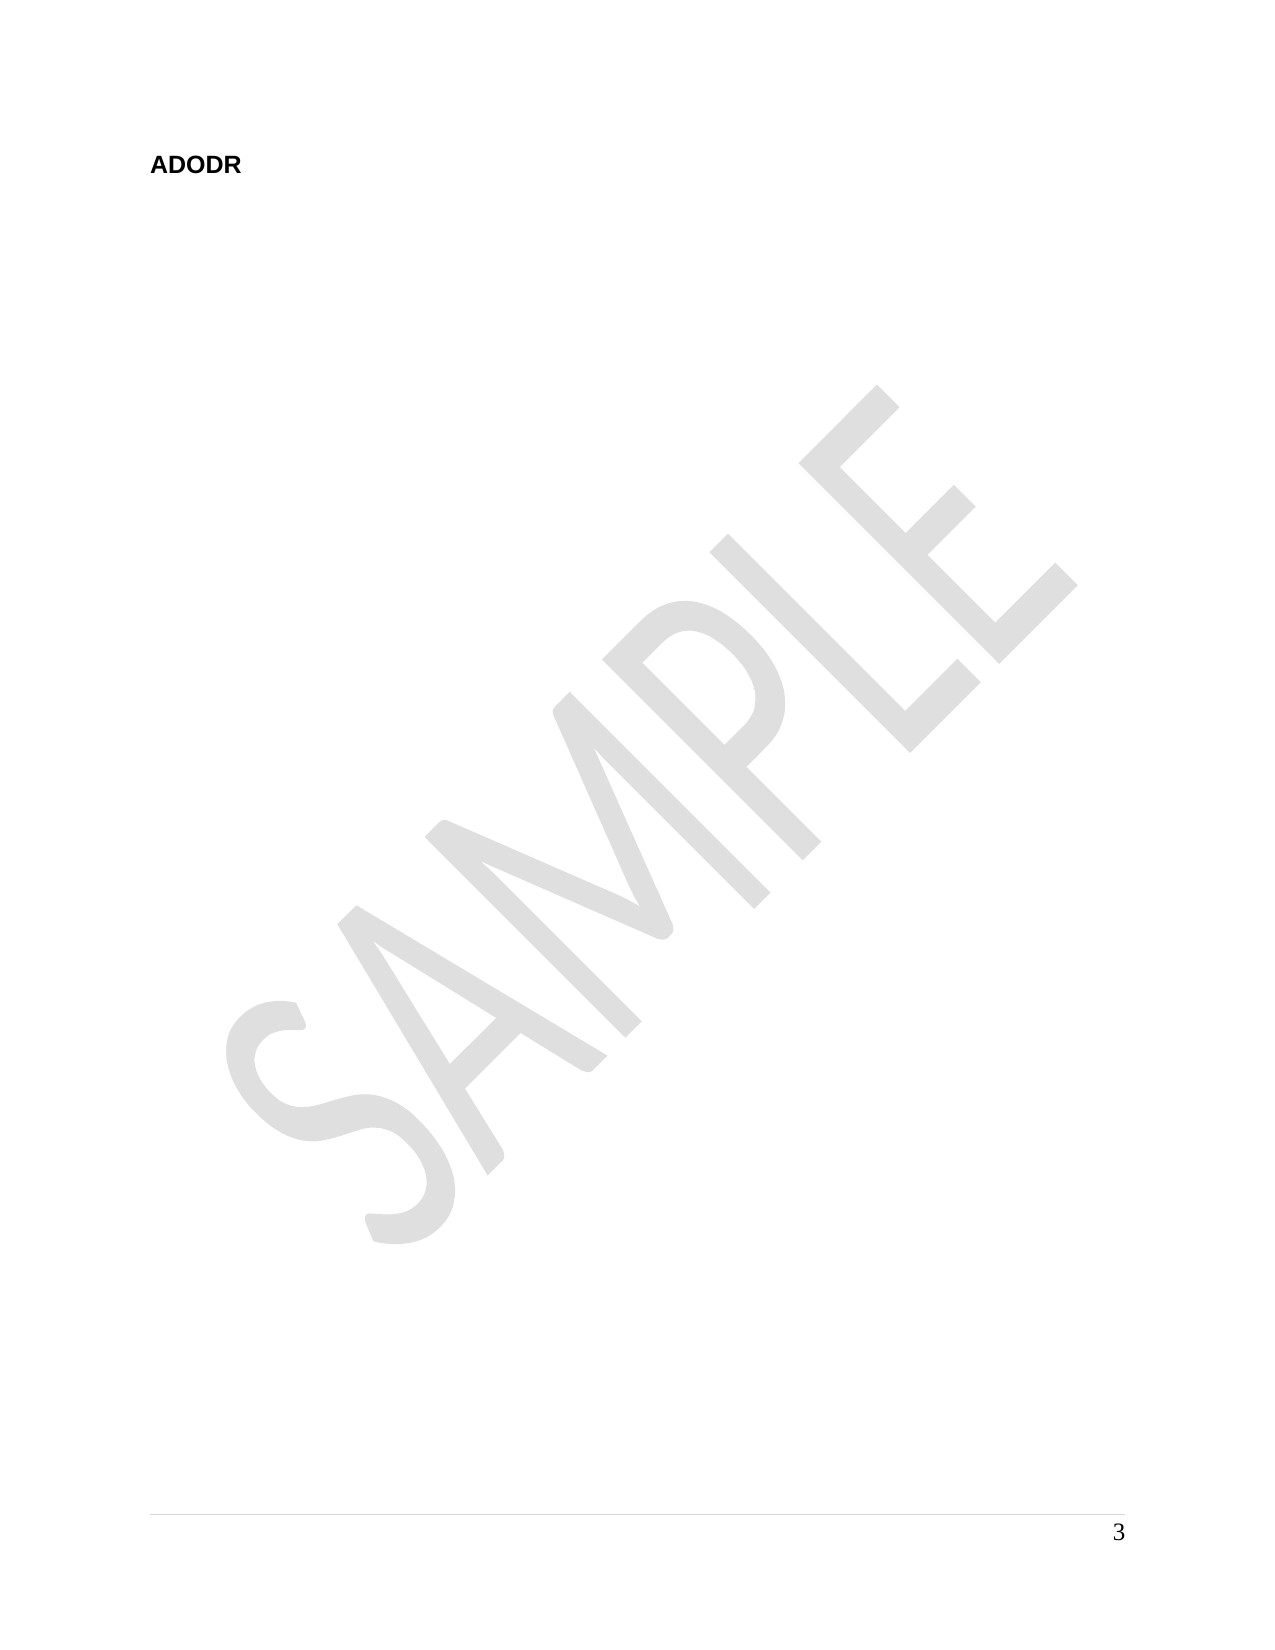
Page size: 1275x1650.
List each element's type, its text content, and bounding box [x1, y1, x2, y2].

text ADODR [150, 150, 1125, 179]
